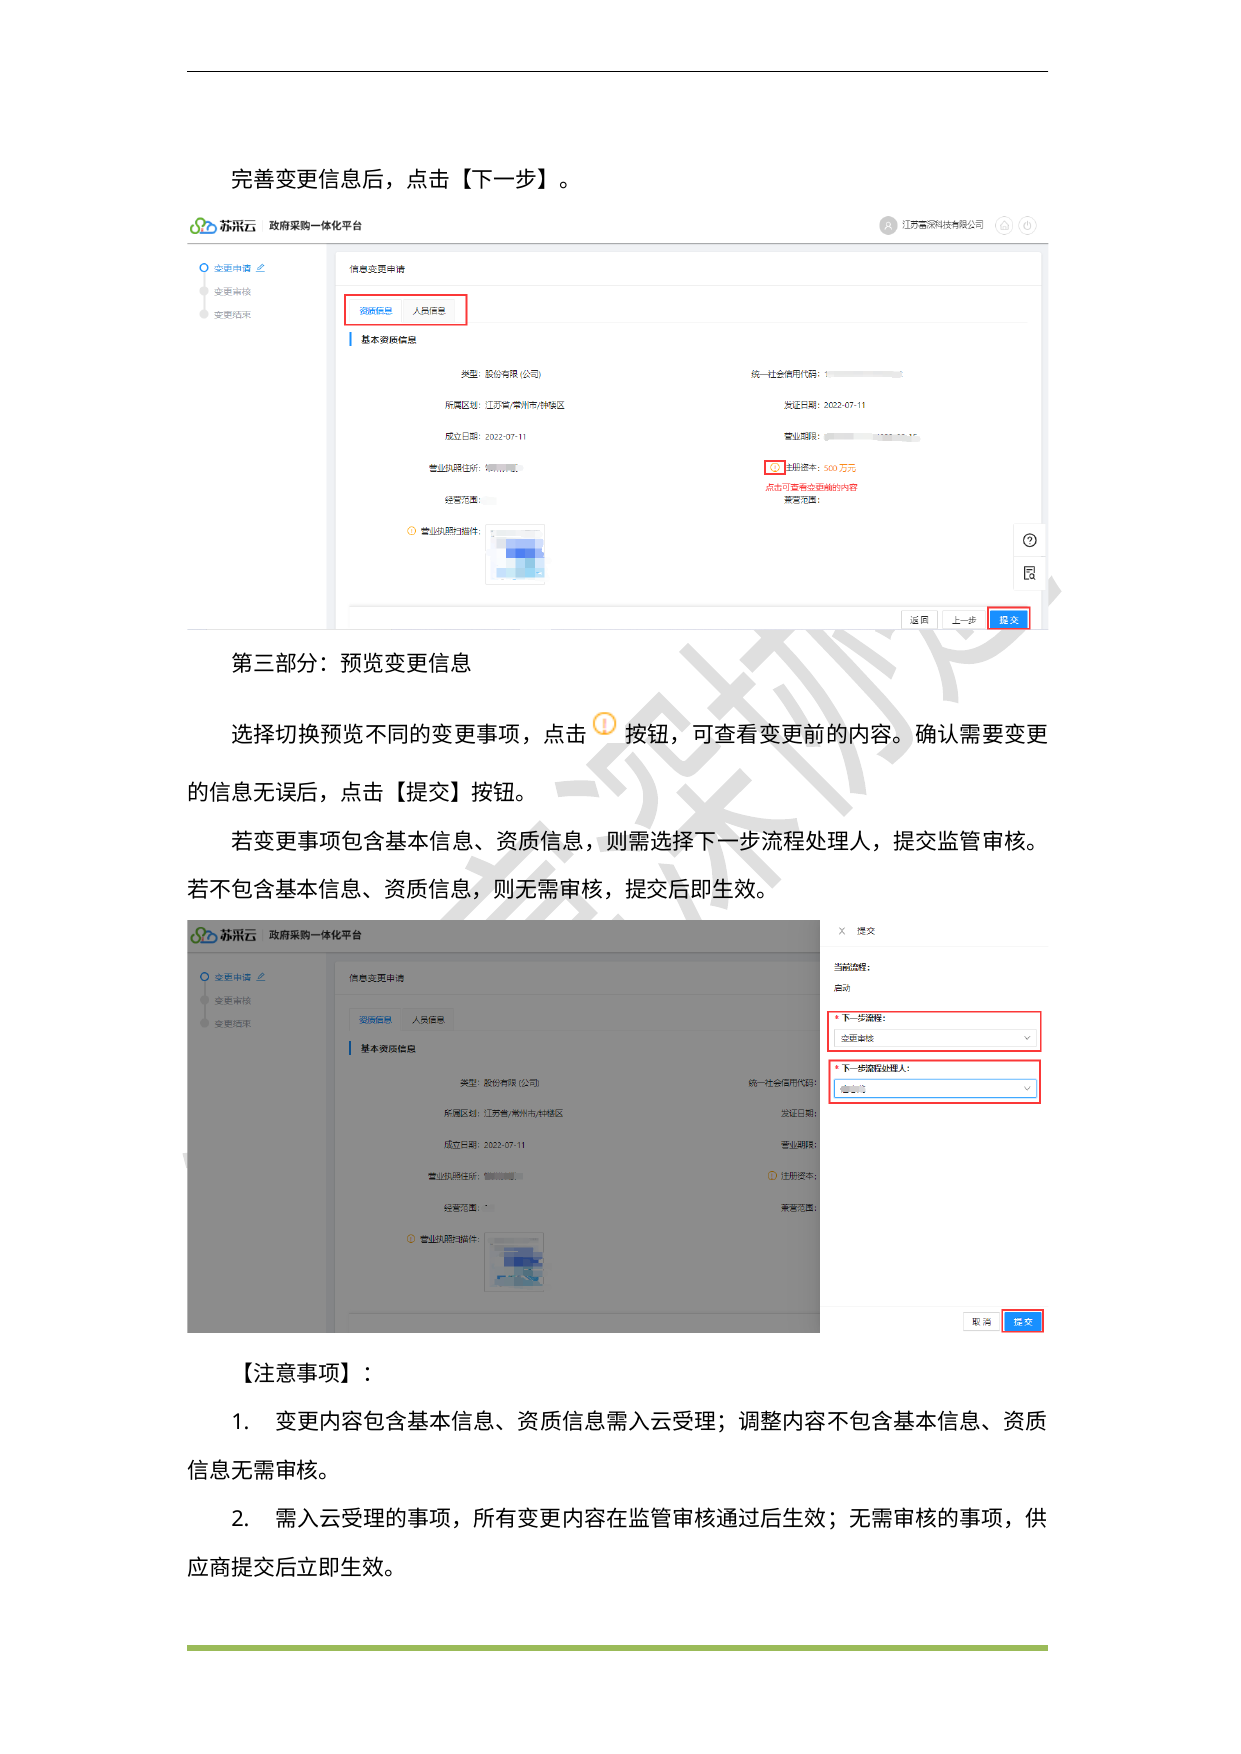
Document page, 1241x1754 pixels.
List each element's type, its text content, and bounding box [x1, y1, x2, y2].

picture [587, 703, 625, 743]
picture [187, 210, 1049, 630]
text 【注意事项】： [187, 1356, 1048, 1388]
text 第三部分：预览变更信息 [187, 645, 1048, 678]
list 变更内容包含基本信息、资质信息需入云受理；调整内容不包含基本信息、资质信息无需审核。 [187, 1404, 1048, 1485]
list 需入云受理的事项，所有变更内容在监管审核通过后生效；无需审核的事项，供应商提交后立即生效。 [187, 1501, 1048, 1582]
text 完善变更信息后，点击【下一步】。 [187, 162, 1048, 194]
picture [187, 920, 1049, 1333]
text 若变更事项包含基本信息、资质信息，则需选择下一步流程处理人，提交监管审核。若不包含基本信息、资质信息，则无需审核，提交后即生效。 [187, 823, 1048, 904]
text 选择切换预览不同的变更事项，点击按钮，可查看变更前的内容。确认需要变更的信息无误后，点击【提交】按钮。 [187, 694, 1048, 807]
